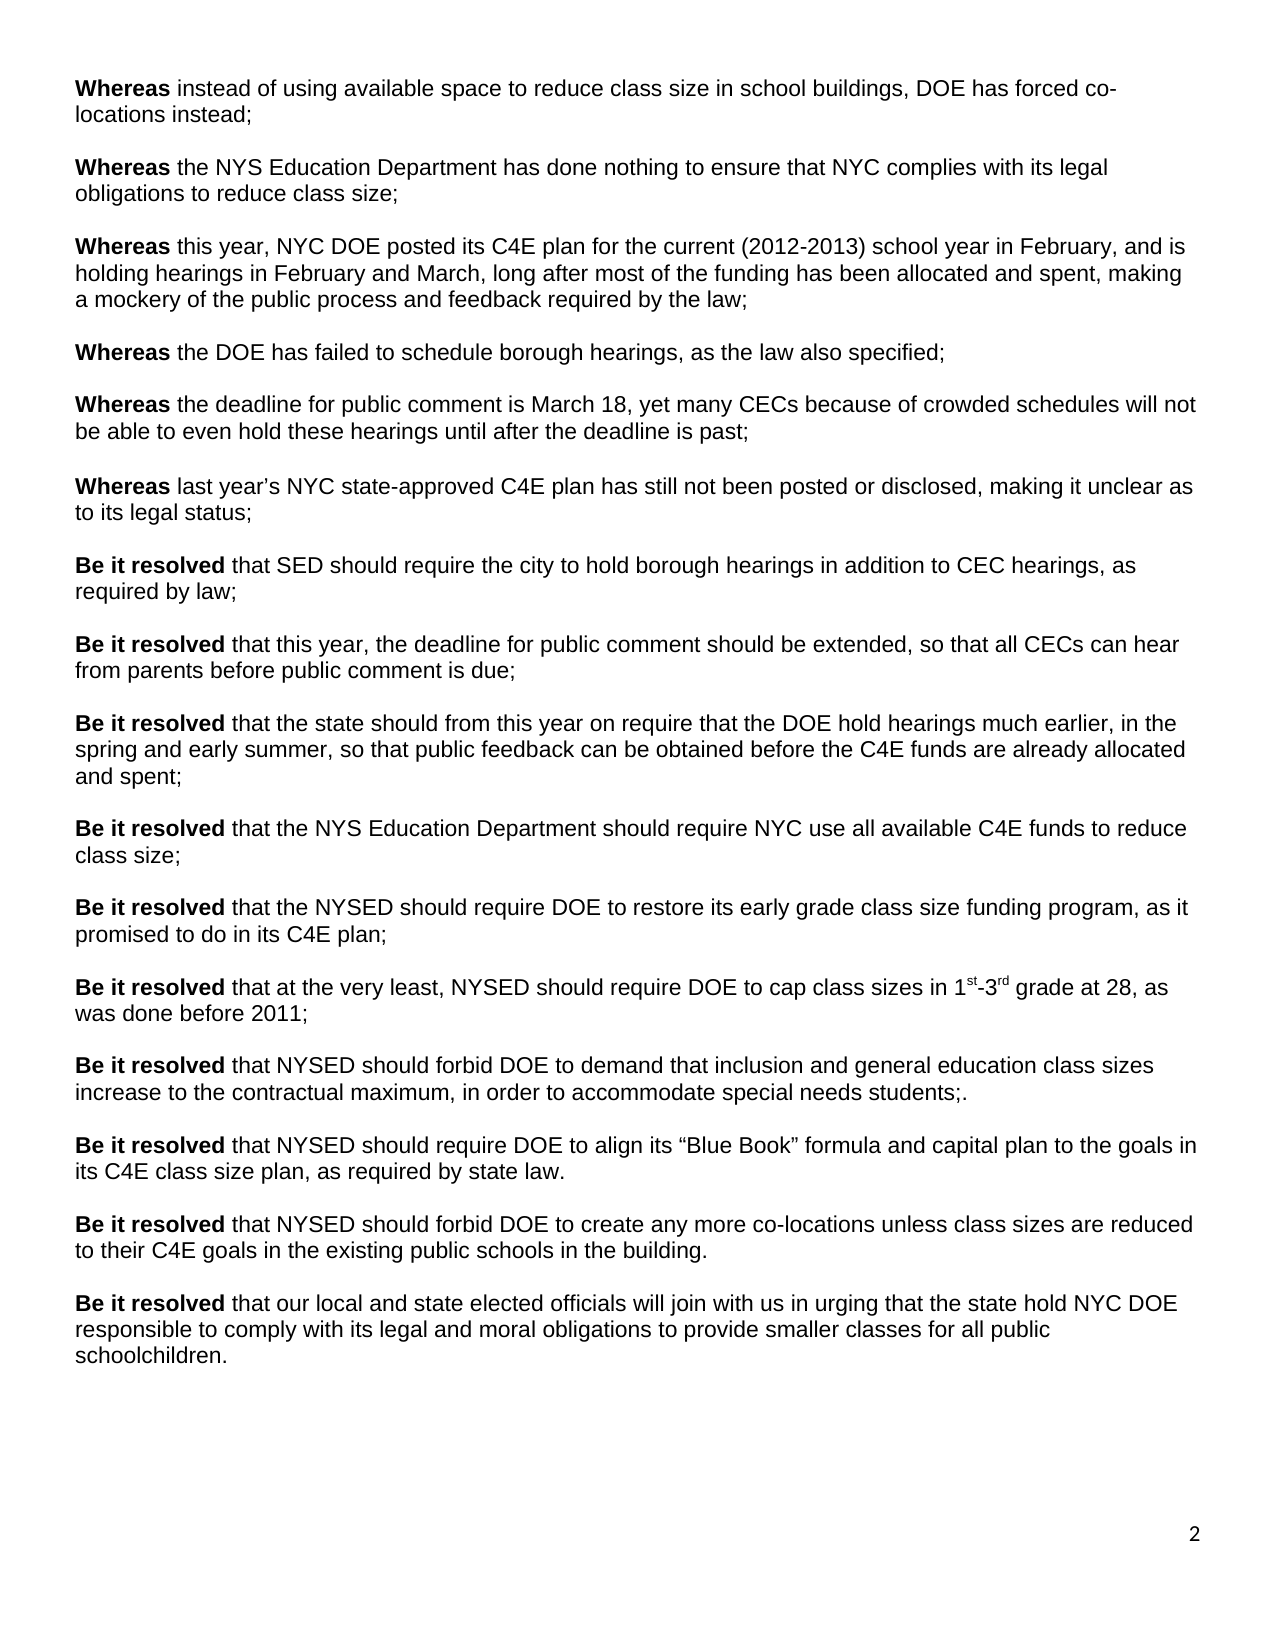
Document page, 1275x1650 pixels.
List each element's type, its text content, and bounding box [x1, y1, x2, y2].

text Be it resolved that the state should from this year on require that the DOE hold hearings much earlier, in the spring and early summer, so that public feedback can be obtained before the C4E funds are already allocated and spent; [75, 710, 1200, 789]
text Whereas instead of using available space to reduce class size in school buildings, DOE has forced co-locations instead; [75, 75, 1200, 128]
text Be it resolved that this year, the deadline for public comment should be extended, so that all CECs can hear from parents before public comment is due; [75, 631, 1200, 683]
text Whereas last year’s NYC state-approved C4E plan has still not been posted or disclosed, making it unclear as to its legal status; [75, 473, 1200, 525]
text Whereas the DOE has failed to schedule borough hearings, as the law also specified; [75, 338, 1200, 365]
text Be it resolved that the NYS Education Department should require NYC use all available C4E funds to reduce class size; [75, 815, 1200, 868]
text Be it resolved that the NYSED should require DOE to restore its early grade class size funding program, as it promised to do in its C4E plan; [75, 894, 1200, 947]
text Whereas the deadline for public comment is March 18, yet many CECs because of crowded schedules will not be able to even hold these hearings until after the deadline is past; [75, 391, 1200, 444]
text Be it resolved that NYSED should require DOE to align its “Blue Book” formula and capital plan to the goals in its C4E class size plan, as required by state law. [75, 1132, 1200, 1184]
text Whereas the NYS Education Department has done nothing to ensure that NYC complies with its legal obligations to reduce class size; [75, 154, 1200, 207]
text Whereas this year, NYC DOE posted its C4E plan for the current (2012-2013) school year in February, and is holding hearings in February and March, long after most of the funding has been allocated and spent, making a mockery of the public process and feedback required by the law; [75, 233, 1200, 312]
text Be it resolved that SED should require the city to hold borough hearings in addition to CEC hearings, as required by law; [75, 552, 1200, 604]
text Be it resolved that NYSED should forbid DOE to demand that inclusion and general education class sizes increase to the contractual maximum, in order to accommodate special needs students;. [75, 1052, 1200, 1105]
text Be it resolved that our local and state elected officials will join with us in urging that the state hold NYC DOE responsible to comply with its legal and moral obligations to provide smaller classes for all public schoolchildren. [75, 1290, 1200, 1369]
text Be it resolved that NYSED should forbid DOE to create any more co-locations unless class sizes are reduced to their C4E goals in the existing public schools in the building. [75, 1211, 1200, 1263]
text Be it resolved that at the very least, NYSED should require DOE to cap class sizes in 1st-3rd grade at 28, as was done before 2011; [75, 973, 1200, 1026]
